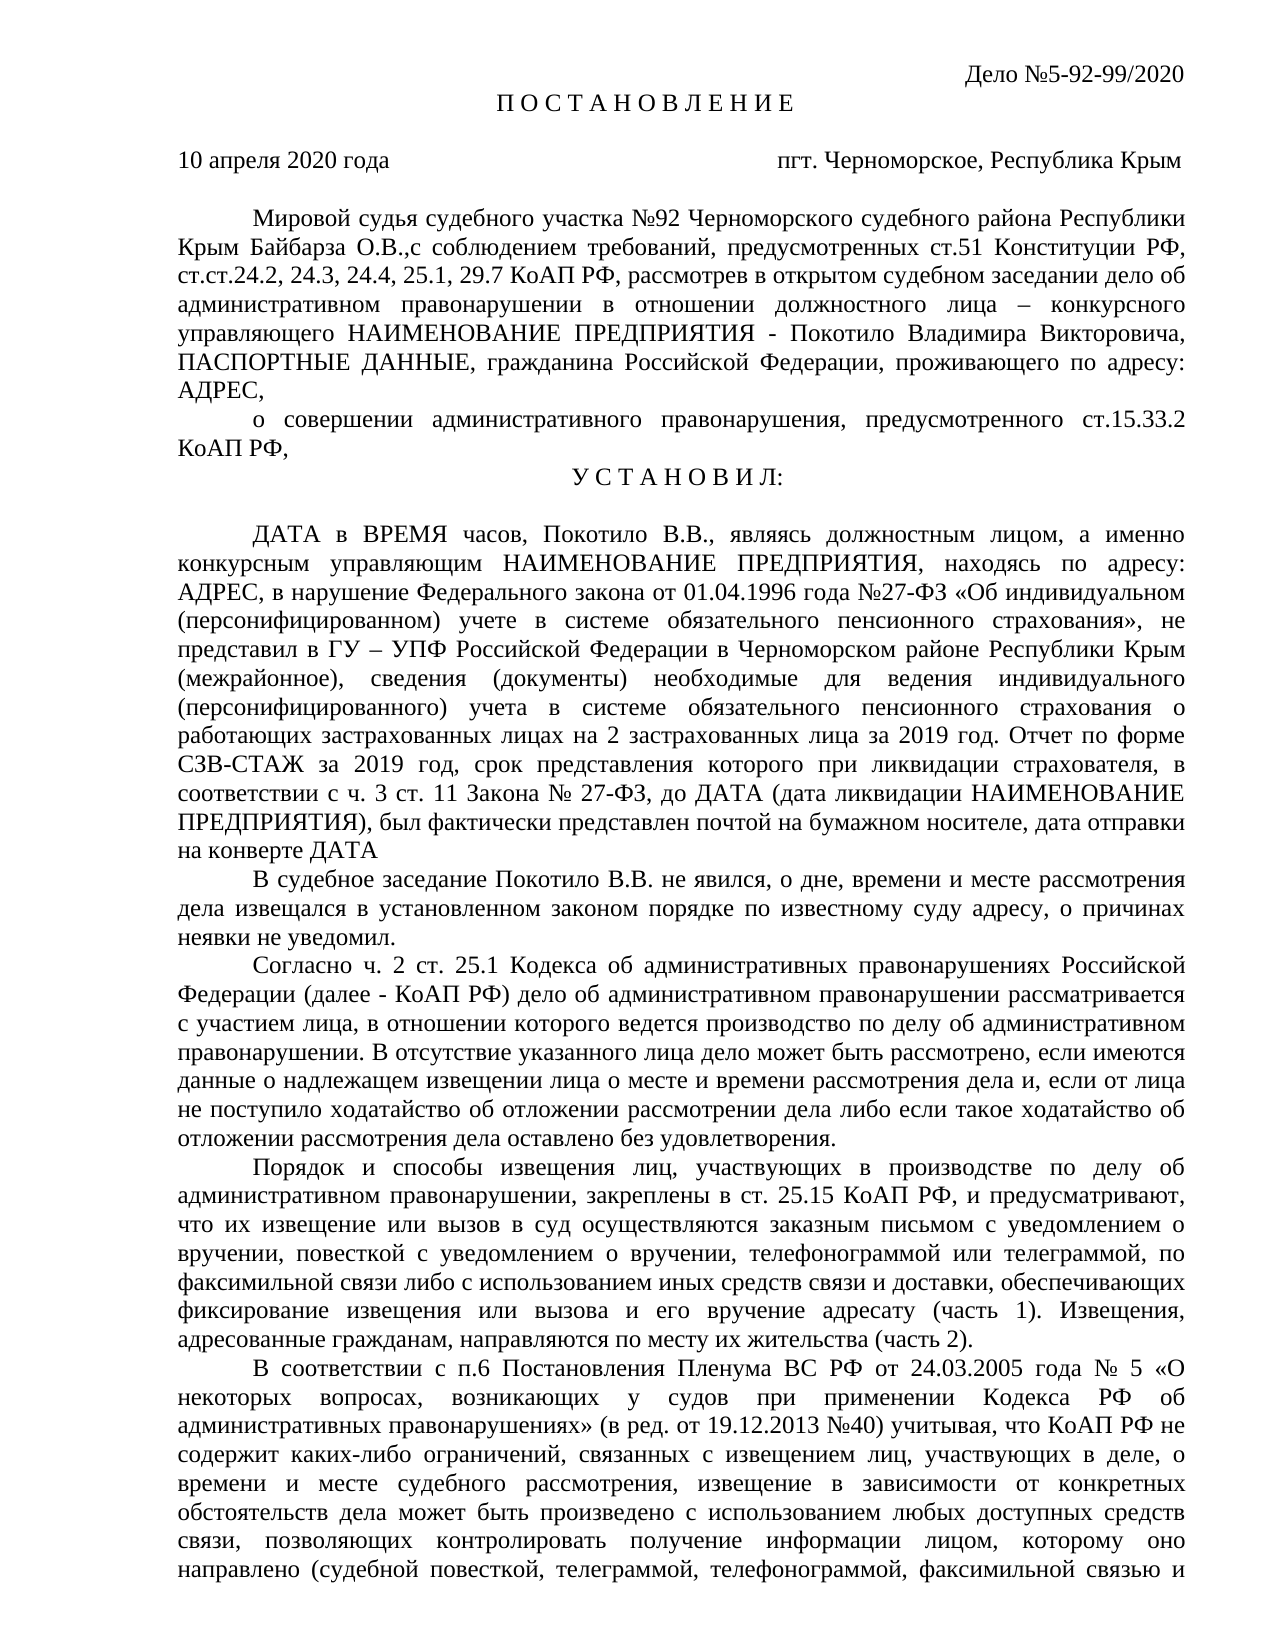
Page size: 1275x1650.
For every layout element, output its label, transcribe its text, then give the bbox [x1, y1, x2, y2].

text Порядок и способы извещения лиц, участвующих в производстве по делу об административном правонарушении, закреплены в ст. 25.15 КоАП РФ, и предусматривают, что их извещение или вызов в суд осуществляются заказным письмом с уведомлением о вручении, повесткой с уведомлением о вручении, телефонограммой или телеграммой, по факсимильной связи либо с использованием иных средств связи и доставки, обеспечивающих фиксирование извещения или вызова и его вручение адресату (часть 1). Извещения, адресованные гражданам, направляются по месту их жительства (часть 2). [177, 1152, 1186, 1353]
text П О С Т А Н О В Л Е Н И Е [177, 88, 1186, 117]
text Мировой судья судебного участка №92 Черноморского судебного района Республики Крым Байбарза О.В.,с соблюдением требований, предусмотренных ст.51 Конституции РФ, ст.ст.24.2, 24.3, 24.4, 25.1, 29.7 КоАП РФ, рассмотрев в открытом судебном заседании дело об административном правонарушении в отношении должностного лица – конкурсного управляющего НАИМЕНОВАНИЕ ПРЕДПРИЯТИЯ - Покотило Владимира Викторовича, ПАСПОРТНЫЕ ДАННЫЕ, гражданина Российской Федерации, проживающего по адресу: АДРЕС, [177, 203, 1186, 404]
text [177, 1353, 1186, 1583]
text 10 апреля 2020 года пгт. Черноморское, Республика Крым [177, 145, 1186, 174]
text У С Т А Н О В И Л: [177, 462, 1186, 490]
text о совершении административного правонарушения, предусмотренного ст.15.33.2 КоАП РФ, [177, 404, 1186, 462]
text ДАТА в ВРЕМЯ часов, Покотило В.В., являясь должностным лицом, а именно конкурсным управляющим НАИМЕНОВАНИЕ ПРЕДПРИЯТИЯ, находясь по адресу: АДРЕС, в нарушение Федерального закона от 01.04.1996 года №27-ФЗ «Об индивидуальном (персонифицированном) учете в системе обязательного пенсионного страхования», не представил в ГУ – УПФ Российской Федерации в Черноморском районе Республики Крым (межрайонное), сведения (документы) необходимые для ведения индивидуального (персонифицированного) учета в системе обязательного пенсионного страхования о работающих застрахованных лицах на 2 застрахованных лица за 2019 год. Отчет по форме СЗВ-СТАЖ за 2019 год, срок представления которого при ликвидации страхователя, в соответствии с ч. 3 ст. 11 Закона № 27-ФЗ, до ДАТА (дата ликвидации НАИМЕНОВАНИЕ ПРЕДПРИЯТИЯ), был фактически представлен почтой на бумажном носителе, дата отправки на конверте ДАТА [177, 519, 1186, 864]
text В судебное заседание Покотило В.В. не явился, о дне, времени и месте рассмотрения дела извещался в установленном законом порядке по известному суду адресу, о причинах неявки не уведомил. [177, 864, 1186, 950]
text Согласно ч. 2 ст. 25.1 Кодекса об административных правонарушениях Российской Федерации (далее - КоАП РФ) дело об административном правонарушении рассматривается с участием лица, в отношении которого ведется производство по делу об административном правонарушении. В отсутствие указанного лица дело может быть рассмотрено, если имеются данные о надлежащем извещении лица о месте и времени рассмотрения дела и, если от лица не поступило ходатайство об отложении рассмотрении дела либо если такое ходатайство об отложении рассмотрения дела оставлено без удовлетворения. [177, 950, 1186, 1152]
text Дело №5-92-99/2020 [177, 59, 1186, 88]
